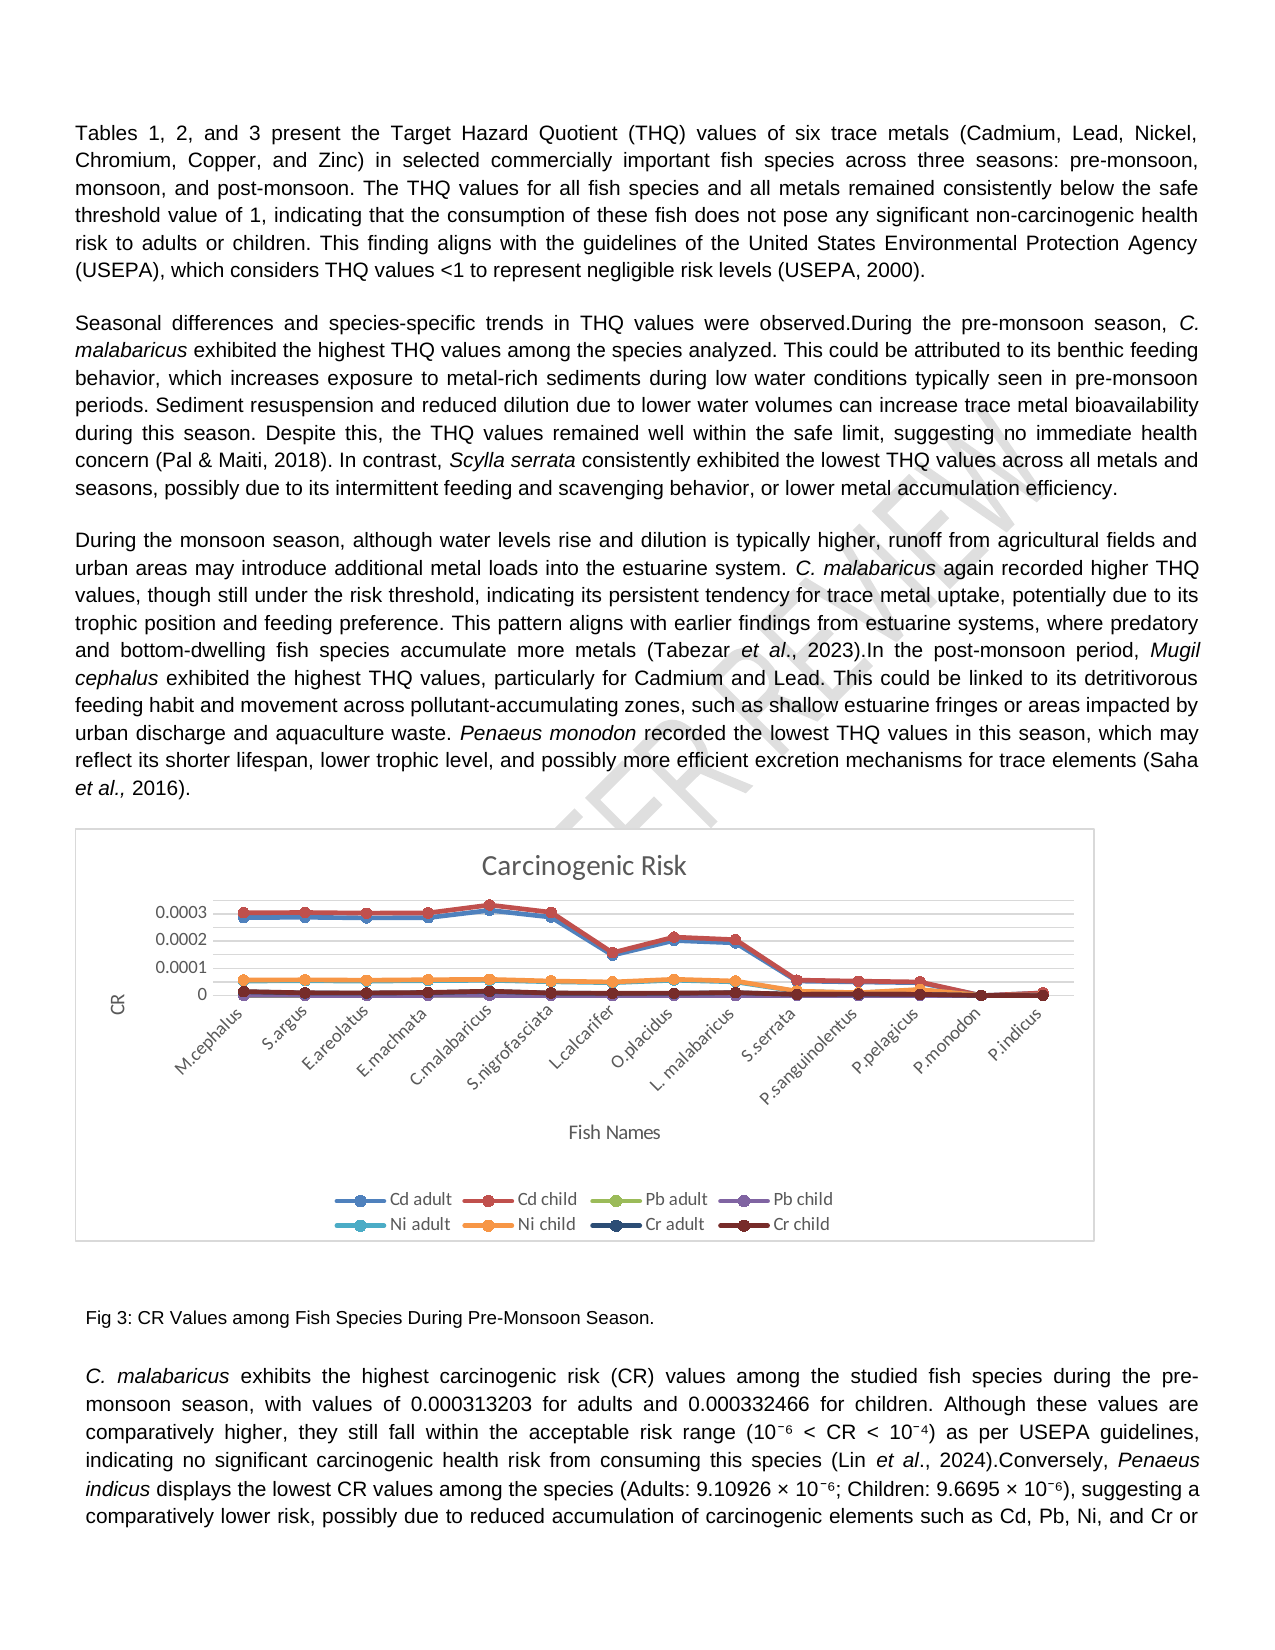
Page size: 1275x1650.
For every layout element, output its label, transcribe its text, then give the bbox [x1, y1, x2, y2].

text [85, 1364, 1200, 1528]
text Tables 1, 2, and 3 present the Target Hazard Quotient (THQ) values of six trace metals (Cadmium, Lead, Nickel, Chromium, Copper, and Zinc) in selected commercially important fish species across three seasons: pre-monsoon, monsoon, and post-monsoon. The THQ values for all fish species and all metals remained consistently below the safe threshold value of 1, indicating that the consumption of these fish does not pose any significant non-carcinogenic health risk to adults or children. This finding aligns with the guidelines of the United States Environmental Protection Agency (USEPA), which considers THQ values <1 to represent negligible risk levels (USEPA, 2000). [75, 121, 1200, 282]
text Seasonal differences and species-specific trends in THQ values were observed.During the pre-monsoon season, C. malabaricus exhibited the highest THQ values among the species analyzed. This could be attributed to its benthic feeding behavior, which increases exposure to metal-rich sediments during low water conditions typically seen in pre-monsoon periods. Sediment resuspension and reduced dilution due to lower water volumes can increase trace metal bioavailability during this season. Despite this, the THQ values remained well within the safe limit, suggesting no immediate health concern (Pal & Maiti, 2018). In contrast, Scylla serrata consistently exhibited the lowest THQ values across all metals and seasons, possibly due to its intermittent feeding and scavenging behavior, or lower metal accumulation efficiency. [75, 311, 1200, 499]
text During the monsoon season, although water levels rise and dilution is typically higher, runoff from agricultural fields and urban areas may introduce additional metal loads into the estuarine system. C. malabaricus again recorded higher THQ values, though still under the risk threshold, indicating its persistent tendency for trace metal uptake, potentially due to its trophic position and feeding preference. This pattern aligns with earlier findings from estuarine systems, where predatory and bottom-dwelling fish species accumulate more metals (Tabezar et al., 2023).In the post-monsoon period, Mugil cephalus exhibited the highest THQ values, particularly for Cadmium and Lead. This could be linked to its detritivorous feeding habit and movement across pollutant-accumulating zones, such as shallow estuarine fringes or areas impacted by urban discharge and aquaculture waste. Penaeus monodon recorded the lowest THQ values in this season, which may reflect its shorter lifespan, lower trophic level, and possibly more efficient excretion mechanisms for trace elements (Saha et al., 2016). [75, 528, 1200, 799]
text Fig 3: CR Values among Fish Species During Pre-Monsoon Season. [85, 1307, 1200, 1328]
